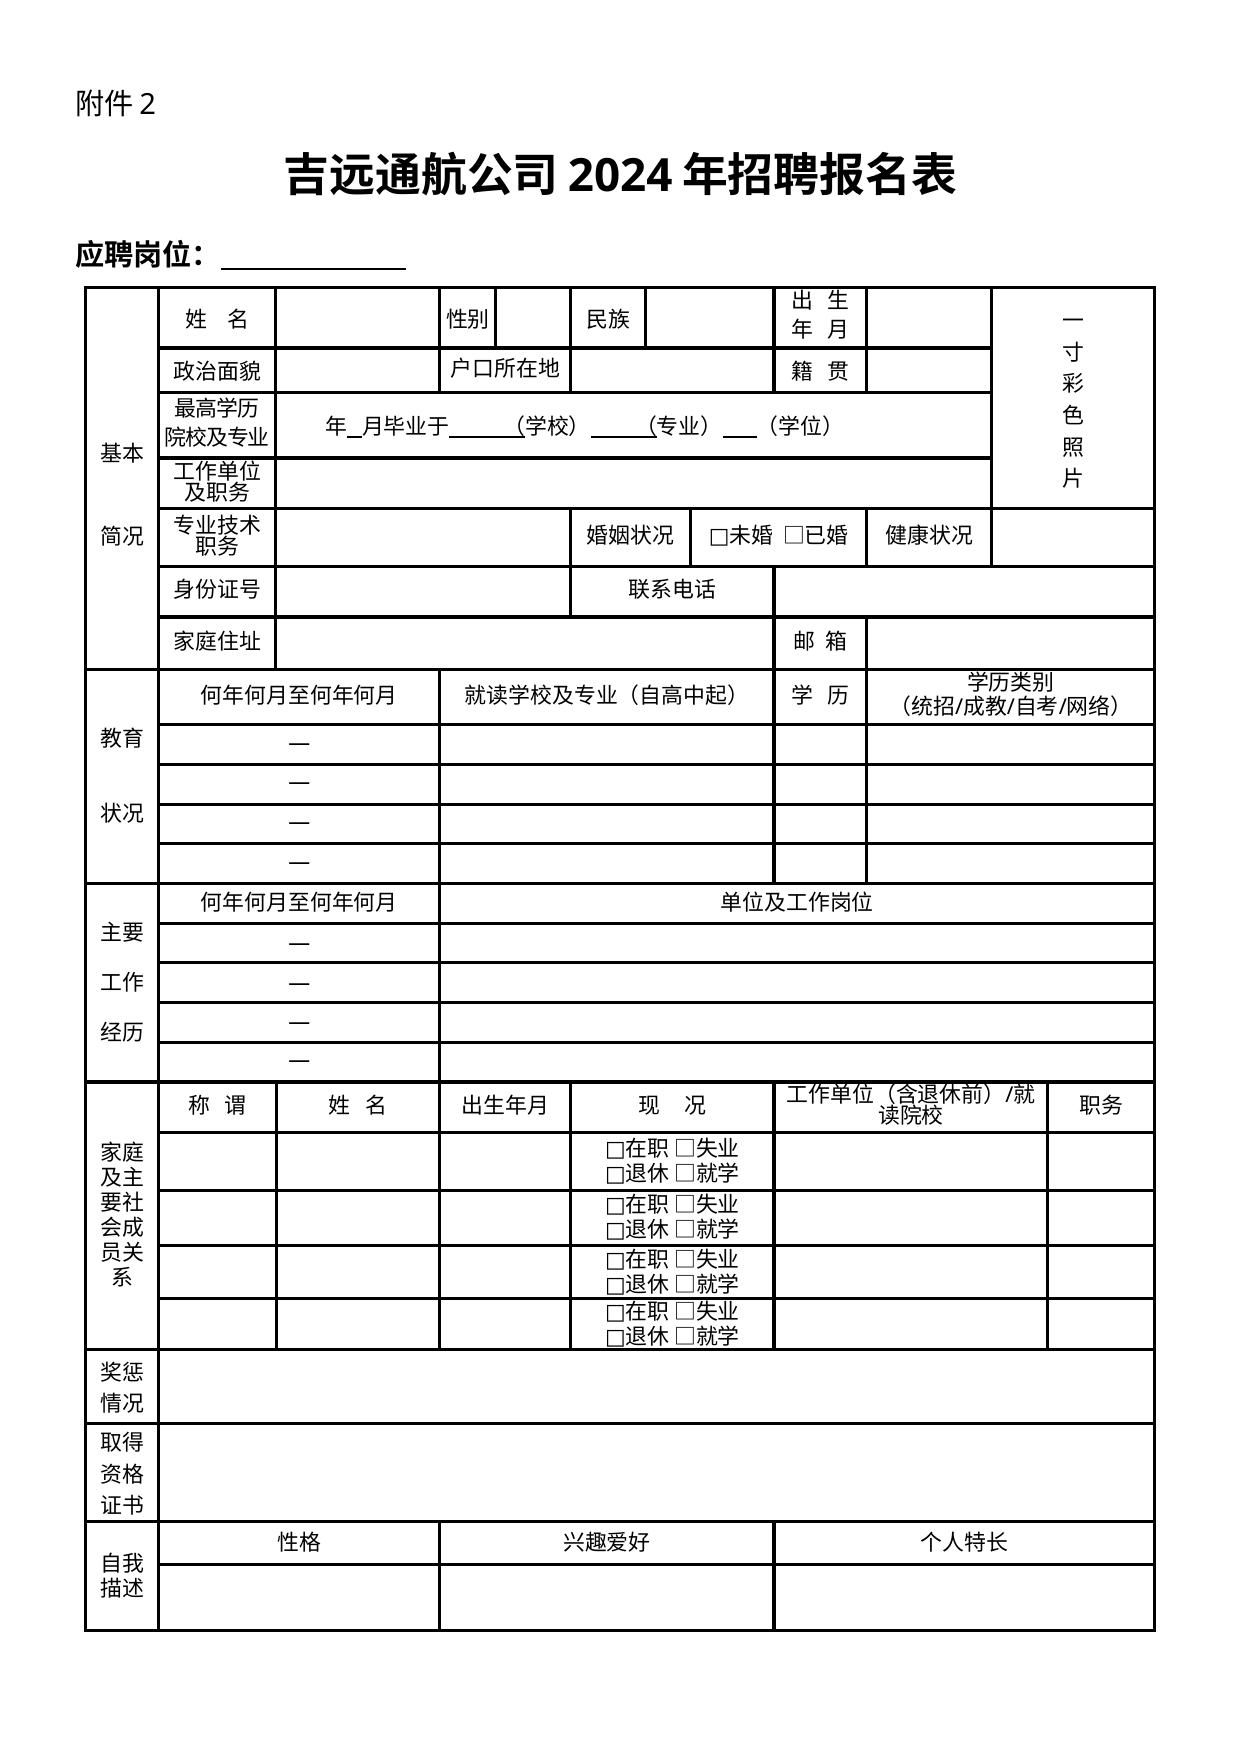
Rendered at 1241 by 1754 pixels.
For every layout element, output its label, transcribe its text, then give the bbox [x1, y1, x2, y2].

table_cell — [160, 845, 438, 882]
table_header [868, 289, 990, 346]
table_header [497, 289, 569, 346]
text 应聘岗位： [75, 221, 1165, 286]
table_cell [441, 726, 772, 763]
table_cell 教育 状况 [87, 671, 157, 882]
table_cell [441, 1300, 569, 1348]
table_cell 现 况 [572, 1084, 772, 1131]
table_cell [776, 806, 865, 842]
table_cell [277, 619, 772, 668]
list 吉远通航公司2024年招聘报名表 [75, 123, 1165, 221]
table_cell — [160, 806, 438, 842]
table_cell [160, 1134, 275, 1189]
table_cell [441, 1044, 1153, 1080]
table_cell [868, 806, 1153, 842]
table_cell 婚姻状况 [572, 510, 689, 565]
table_cell [776, 1300, 1046, 1348]
table_cell 主要 工作 经历 [87, 885, 157, 1080]
table_cell [278, 1192, 438, 1244]
table_cell [776, 1566, 1153, 1629]
table_cell — [160, 964, 438, 1001]
table_cell 邮 箱 [776, 619, 865, 668]
table_cell [868, 619, 1153, 668]
table_cell 身份证号 [160, 568, 274, 615]
table_header 民族 [572, 289, 644, 346]
table_cell 兴趣爱好 [441, 1523, 772, 1563]
table_cell [160, 1300, 275, 1348]
table_cell 年 月毕业于 （学校） （专业） （学位） [277, 394, 990, 456]
table_cell [277, 568, 569, 615]
table_cell 籍 贯 [776, 350, 865, 391]
table_cell [776, 1192, 1046, 1244]
table_cell 职务 [1049, 1084, 1153, 1131]
table_header [277, 289, 438, 346]
table_cell 联系电话 [572, 568, 772, 615]
table_cell 家庭住址 [160, 619, 274, 668]
table_cell 单位及工作岗位 [441, 885, 1153, 922]
table_cell [441, 1134, 569, 1189]
table_cell [160, 1351, 1153, 1422]
table_cell 称 谓 [160, 1084, 275, 1131]
table_cell 健康状况 [868, 510, 990, 565]
table_cell 姓 名 [278, 1084, 438, 1131]
table_cell 个人特长 [776, 1523, 1153, 1563]
table_cell [160, 1425, 1153, 1520]
table_cell 户口所在地 [441, 350, 569, 391]
table_cell [993, 510, 1153, 565]
table_cell 取得资格证书 [87, 1425, 157, 1520]
table_header 性别 [441, 289, 494, 346]
table_cell [278, 1300, 438, 1348]
table_cell [776, 845, 865, 882]
table_cell [868, 726, 1153, 763]
table_cell [776, 726, 865, 763]
table_cell [776, 568, 1153, 615]
table_cell 何年何月至何年何月 [160, 885, 438, 922]
table_cell [1049, 1192, 1153, 1244]
table_cell [776, 1134, 1046, 1189]
table_cell — [160, 1004, 438, 1041]
table_cell 政治面貌 [160, 350, 274, 391]
table_cell □未婚 □已婚 [692, 510, 865, 565]
table_cell [868, 845, 1153, 882]
table_cell [441, 1004, 1153, 1041]
table_header [647, 289, 772, 346]
table_cell [441, 925, 1153, 961]
table_cell — [160, 1044, 438, 1080]
table_header 姓 名 [160, 289, 274, 346]
table_cell [1049, 1300, 1153, 1348]
table_cell [572, 350, 772, 391]
table_cell 工作单位及职务 [160, 460, 274, 507]
table_cell [868, 766, 1153, 802]
table_cell □在职 □失业 □退休 □就学 [572, 1134, 772, 1189]
text 附件2 [75, 81, 1165, 123]
table_cell [1049, 1247, 1153, 1297]
table_header 出 生 年 月 [776, 289, 865, 346]
table_cell — [160, 726, 438, 763]
table_cell [441, 1192, 569, 1244]
table_cell [277, 510, 569, 565]
table_cell [776, 766, 865, 802]
table_cell 出生年月 [441, 1084, 569, 1131]
table_cell 何年何月至何年何月 [160, 671, 438, 723]
table_cell [441, 766, 772, 802]
table_cell 专业技术职务 [160, 510, 274, 565]
table_cell 性格 [160, 1523, 438, 1563]
table_cell □在职 □失业 □退休 □就学 [572, 1247, 772, 1297]
table_cell 自我描述 [87, 1523, 157, 1629]
table_cell [776, 1247, 1046, 1297]
table_cell [278, 1247, 438, 1297]
table_cell [441, 806, 772, 842]
table_cell [868, 350, 990, 391]
table_header 一 寸 彩 色 照 片 [993, 289, 1153, 507]
table_cell 奖惩情况 [87, 1351, 157, 1422]
table_cell [160, 1192, 275, 1244]
table_cell 家庭及主要社 会成 员关 系 [87, 1084, 157, 1348]
table_header 基本简况 [87, 289, 157, 668]
table_cell [160, 1247, 275, 1297]
table_cell [441, 845, 772, 882]
table_cell [441, 964, 1153, 1001]
table_cell [277, 460, 990, 507]
table_cell [277, 350, 438, 391]
table_cell [278, 1134, 438, 1189]
table_cell 就读学校及专业（自高中起） [441, 671, 772, 723]
table_cell 最高学历 院校及专业 [160, 394, 274, 456]
table_cell □在职 □失业 □退休 □就学 [572, 1300, 772, 1348]
table_cell [441, 1566, 772, 1629]
table_cell — [160, 925, 438, 961]
table_cell 学 历 [776, 671, 865, 723]
table_cell — [160, 766, 438, 802]
table_cell 工作单位（含退休前）/就读院校 [776, 1084, 1046, 1131]
table_cell [441, 1247, 569, 1297]
table_cell □在职 □失业 □退休 □就学 [572, 1192, 772, 1244]
table_cell 学历类别 （统招/成教/自考/网络） [868, 671, 1153, 723]
table_cell [1049, 1134, 1153, 1189]
table_cell [160, 1566, 438, 1629]
